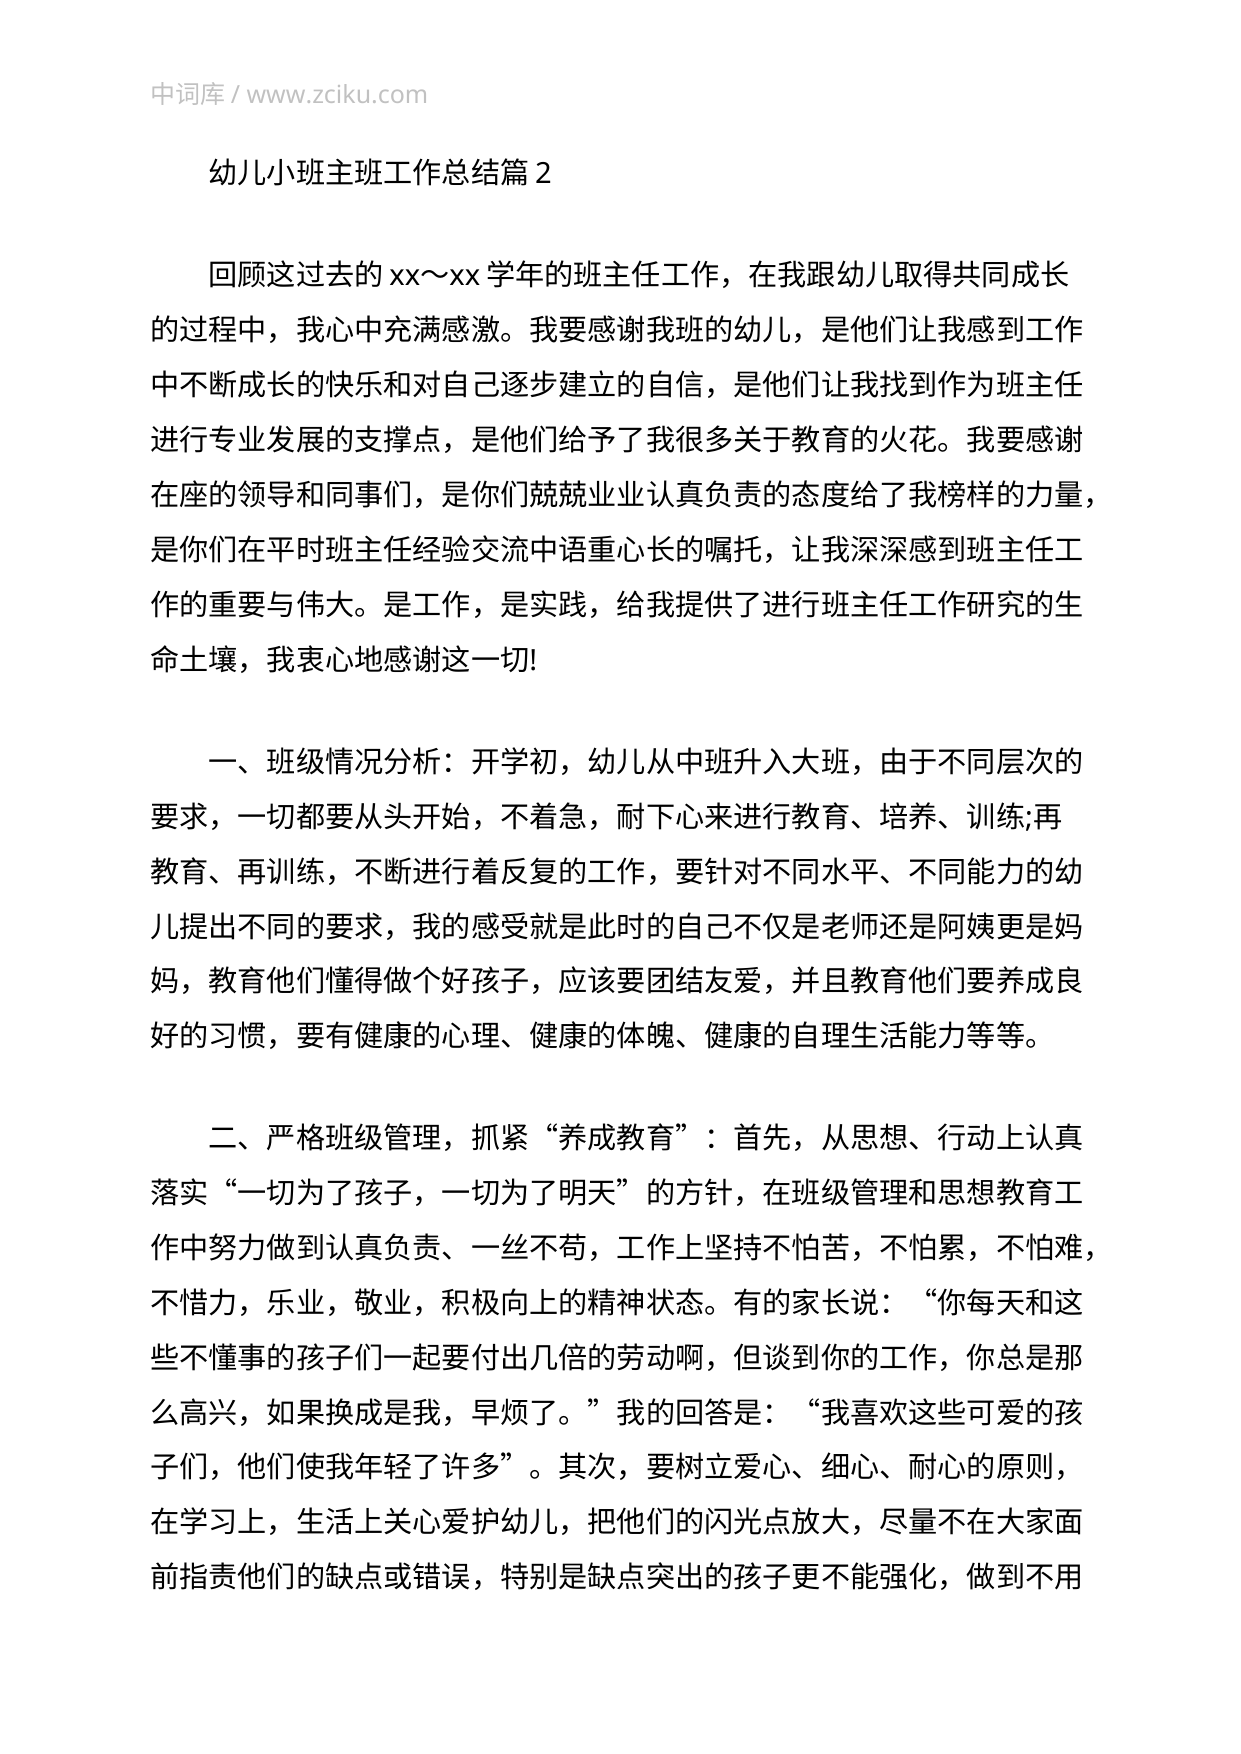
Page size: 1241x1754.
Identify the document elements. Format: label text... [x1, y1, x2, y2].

text 一、班级情况分析：开学初，幼儿从中班升入大班，由于不同层次的要求，一切都要从头开始，不着急，耐下心来进行教育、培养、训练;再教育、再训练，不断进行着反复的工作，要针对不同水平、不同能力的幼儿提出不同的要求，我的感受就是此时的自己不仅是老师还是阿姨更是妈妈，教育他们懂得做个好孩子，应该要团结友爱，并且教育他们要养成良好的习惯，要有健康的心理、健康的体魄、健康的自理生活能力等等。 [150, 738, 1090, 1055]
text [150, 1115, 1090, 1596]
text 回顾这过去的xx～xx学年的班主任工作，在我跟幼儿取得共同成长的过程中，我心中充满感激。我要感谢我班的幼儿，是他们让我感到工作中不断成长的快乐和对自己逐步建立的自信，是他们让我找到作为班主任进行专业发展的支撑点，是他们给予了我很多关于教育的火花。我要感谢在座的领导和同事们，是你们兢兢业业认真负责的态度给了我榜样的力量，是你们在平时班主任经验交流中语重心长的嘱托，让我深深感到班主任工作的重要与伟大。是工作，是实践，给我提供了进行班主任工作研究的生命土壤，我衷心地感谢这一切! [150, 252, 1090, 679]
text 幼儿小班主班工作总结篇2 [150, 150, 1090, 192]
